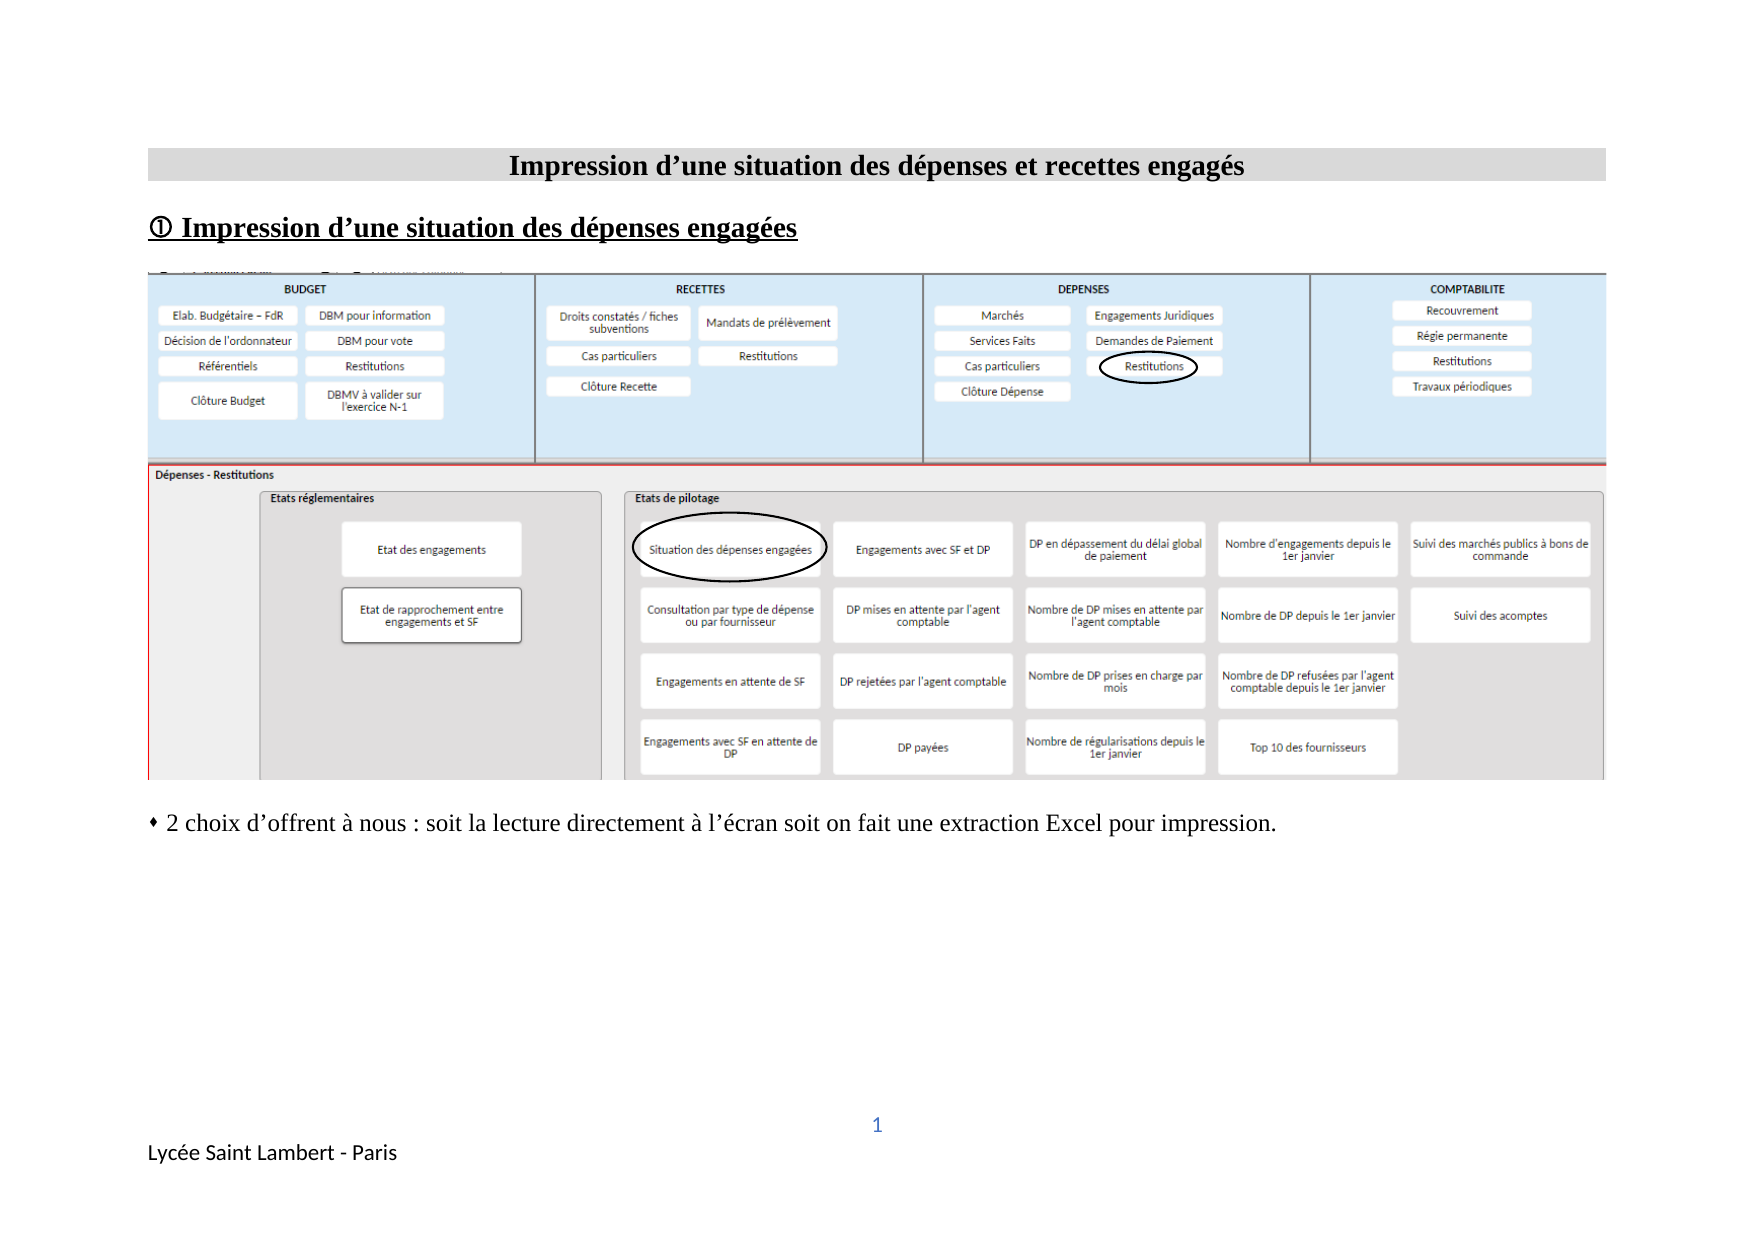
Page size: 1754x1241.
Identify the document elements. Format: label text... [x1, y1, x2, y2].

picture [147, 272, 1607, 780]
text Impression d’une situation des dépenses engagées [148, 210, 1606, 243]
text Impression d’une situation des dépenses et recettes engagés [148, 148, 1606, 181]
text 2 choix d’offrent à nous : soit la lecture directement à l’écran soit on fait une extraction Excel pour impression. [148, 808, 1606, 837]
